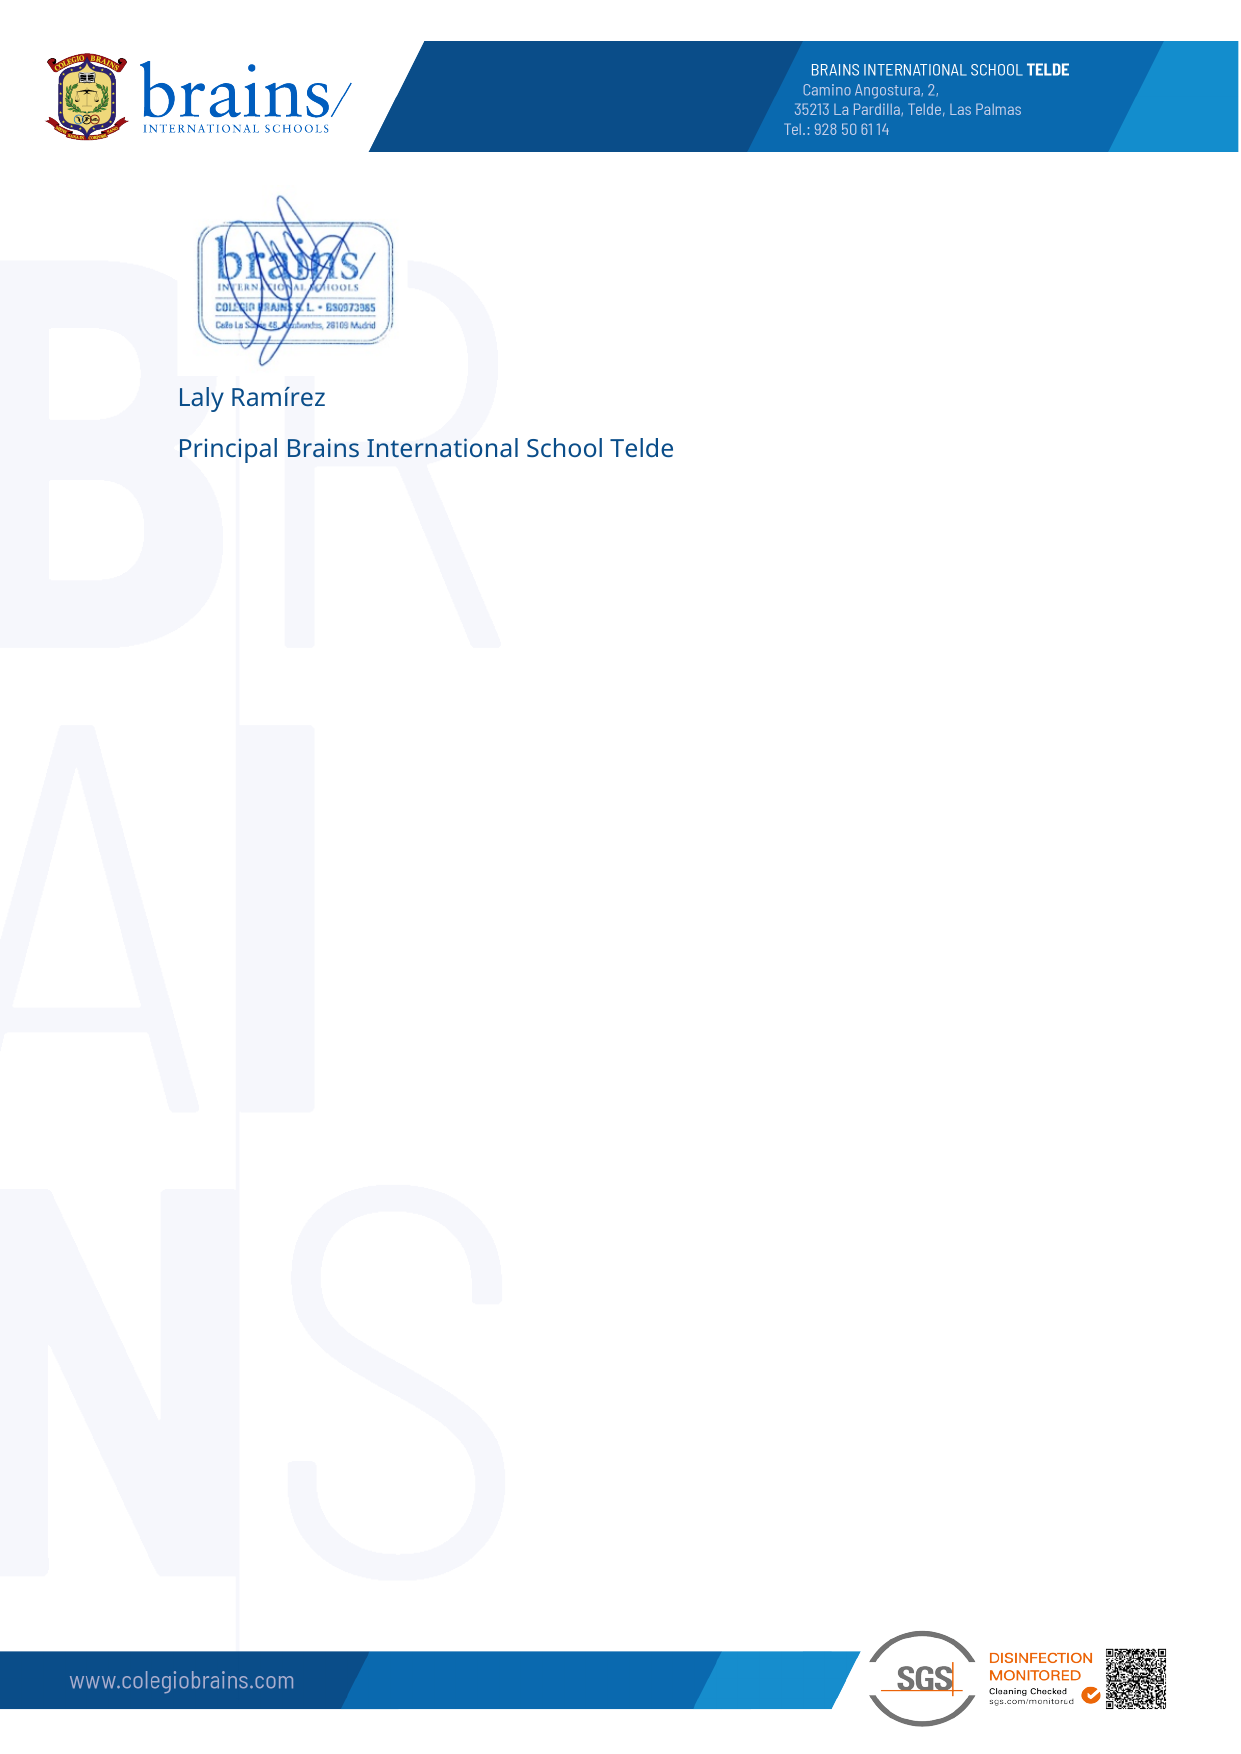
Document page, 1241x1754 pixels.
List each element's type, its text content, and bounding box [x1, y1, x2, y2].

picture [0, 0, 1241, 1754]
text Principal Brains International School Telde [177, 431, 1063, 465]
text Laly Ramírez [177, 380, 1063, 414]
